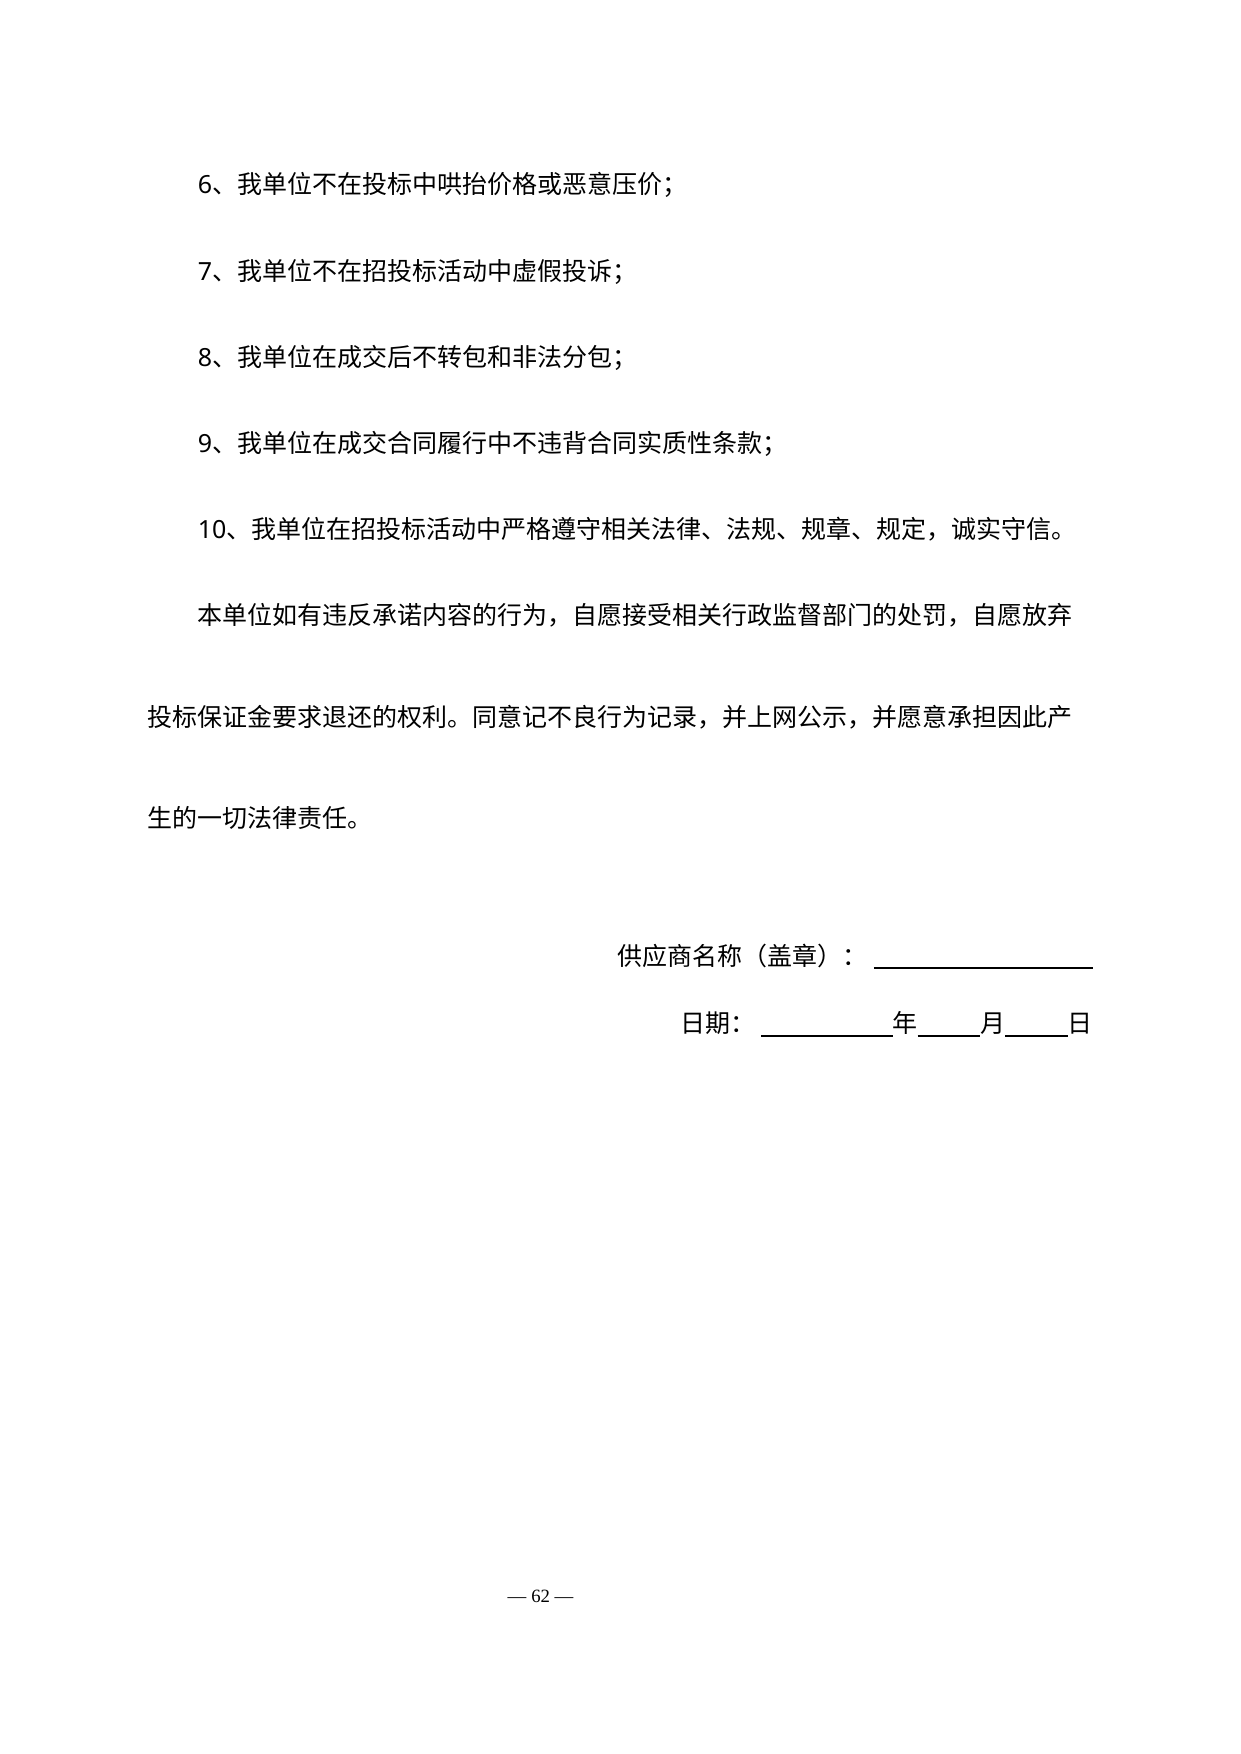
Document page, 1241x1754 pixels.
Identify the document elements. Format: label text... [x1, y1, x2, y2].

text 6、我单位不在投标中哄抬价格或恶意压价； [148, 149, 1093, 217]
text 7、我单位不在招投标活动中虚假投诉； [148, 235, 1093, 303]
text 日期： 年 月 日 [148, 988, 1093, 1056]
text 本单位如有违反承诺内容的行为，自愿接受相关行政监督部门的处罚，自愿放弃投标保证金要求退还的权利。同意记不良行为记录，并上网公示，并愿意承担因此产生的一切法律责任。 [148, 579, 1093, 851]
text 10、我单位在招投标活动中严格遵守相关法律、法规、规章、规定，诚实守信。 [148, 493, 1093, 561]
text 供应商名称（盖章）： [148, 920, 1093, 988]
text 8、我单位在成交后不转包和非法分包； [148, 321, 1093, 389]
text 9、我单位在成交合同履行中不违背合同实质性条款； [148, 407, 1093, 475]
